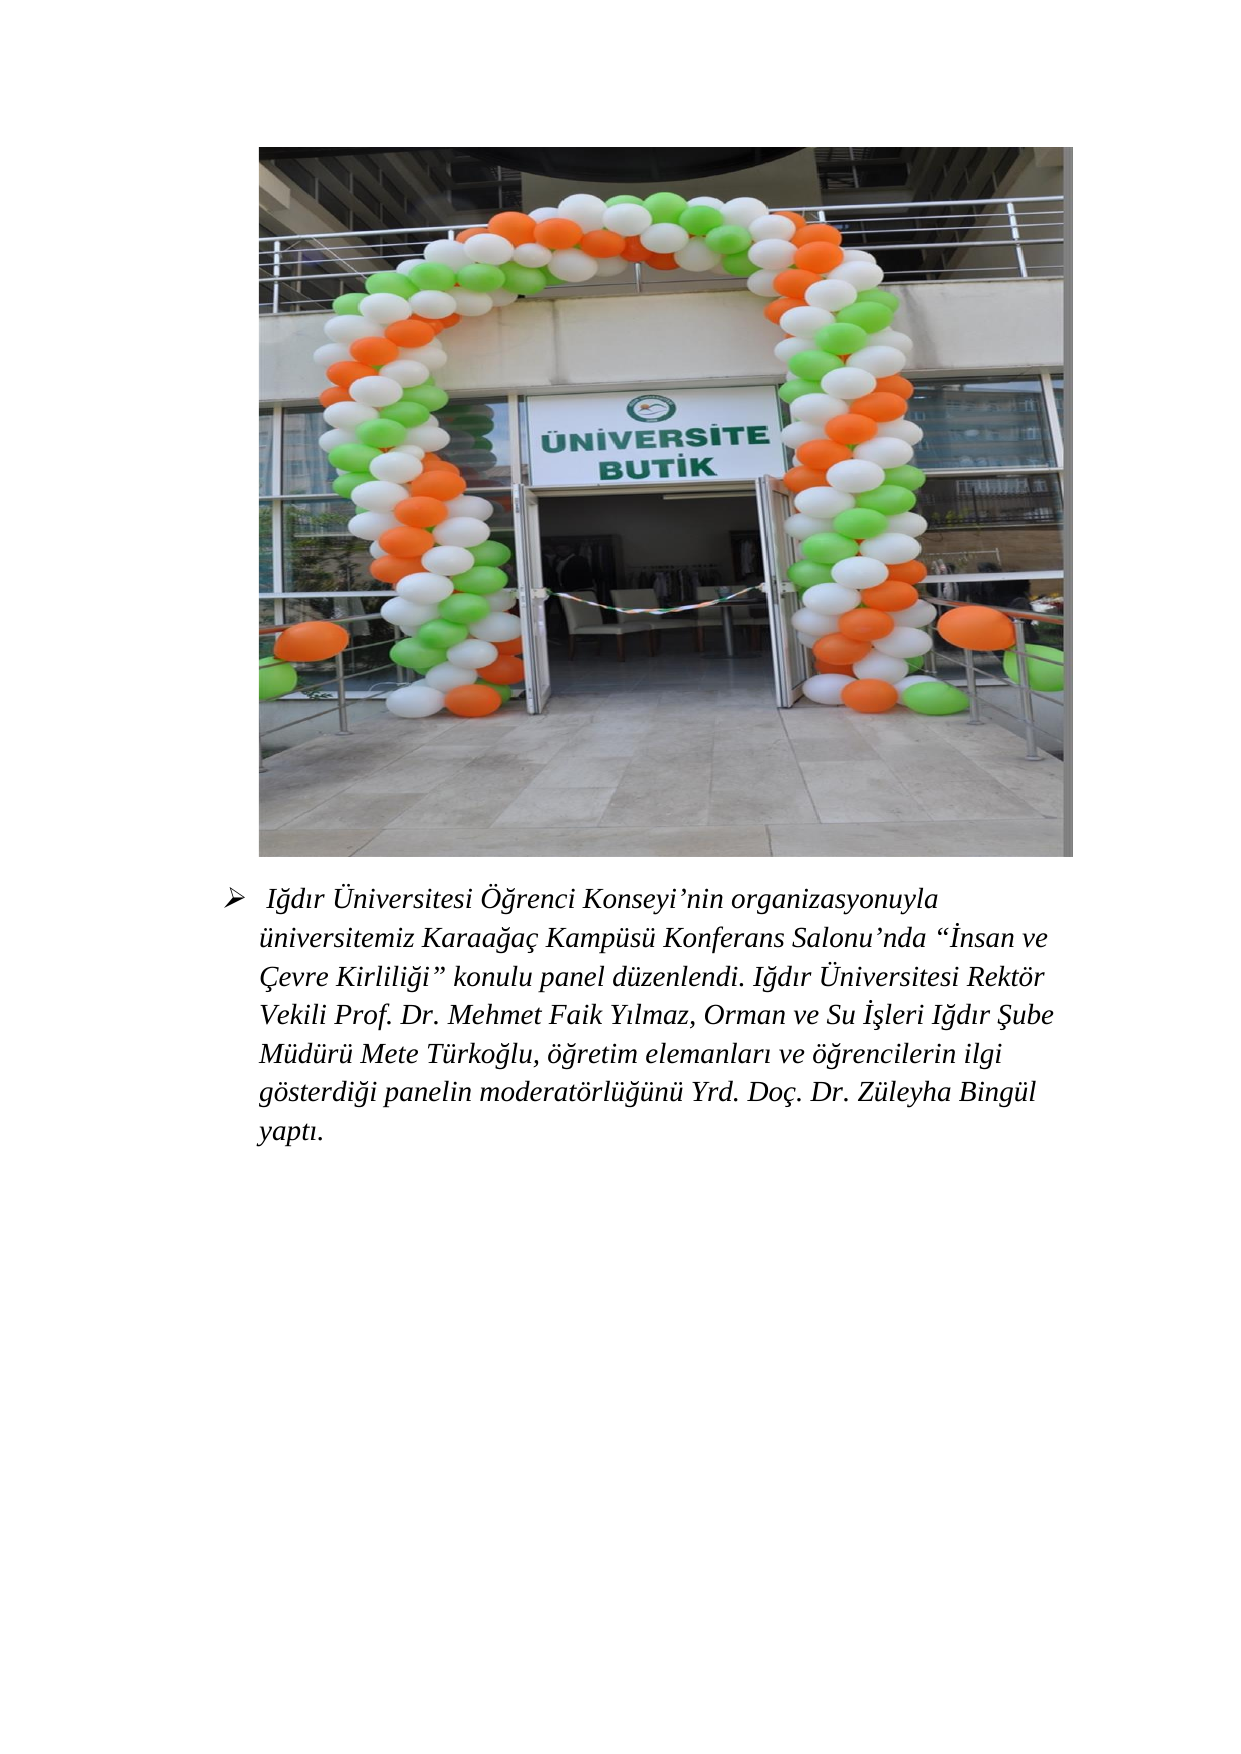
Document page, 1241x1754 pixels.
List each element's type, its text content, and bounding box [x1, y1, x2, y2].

list Iğdır Üniversitesi Öğrenci Konseyi’nin organizasyonuyla üniversitemiz Karaağaç Kampüsü Konferans Salonu’nda “İnsan ve Çevre Kirliliği” konulu panel düzenlendi. Iğdır Üniversitesi Rektör Vekili Prof. Dr. Mehmet Faik Yılmaz, Orman ve Su İşleri Iğdır Şube Müdürü Mete Türkoğlu, öğretim elemanları ve öğrencilerin ilgi gösterdiği panelin moderatörlüğünü Yrd. Doç. Dr. Züleyha Bingül yaptı. [221, 882, 1093, 1147]
picture [258, 147, 1073, 857]
